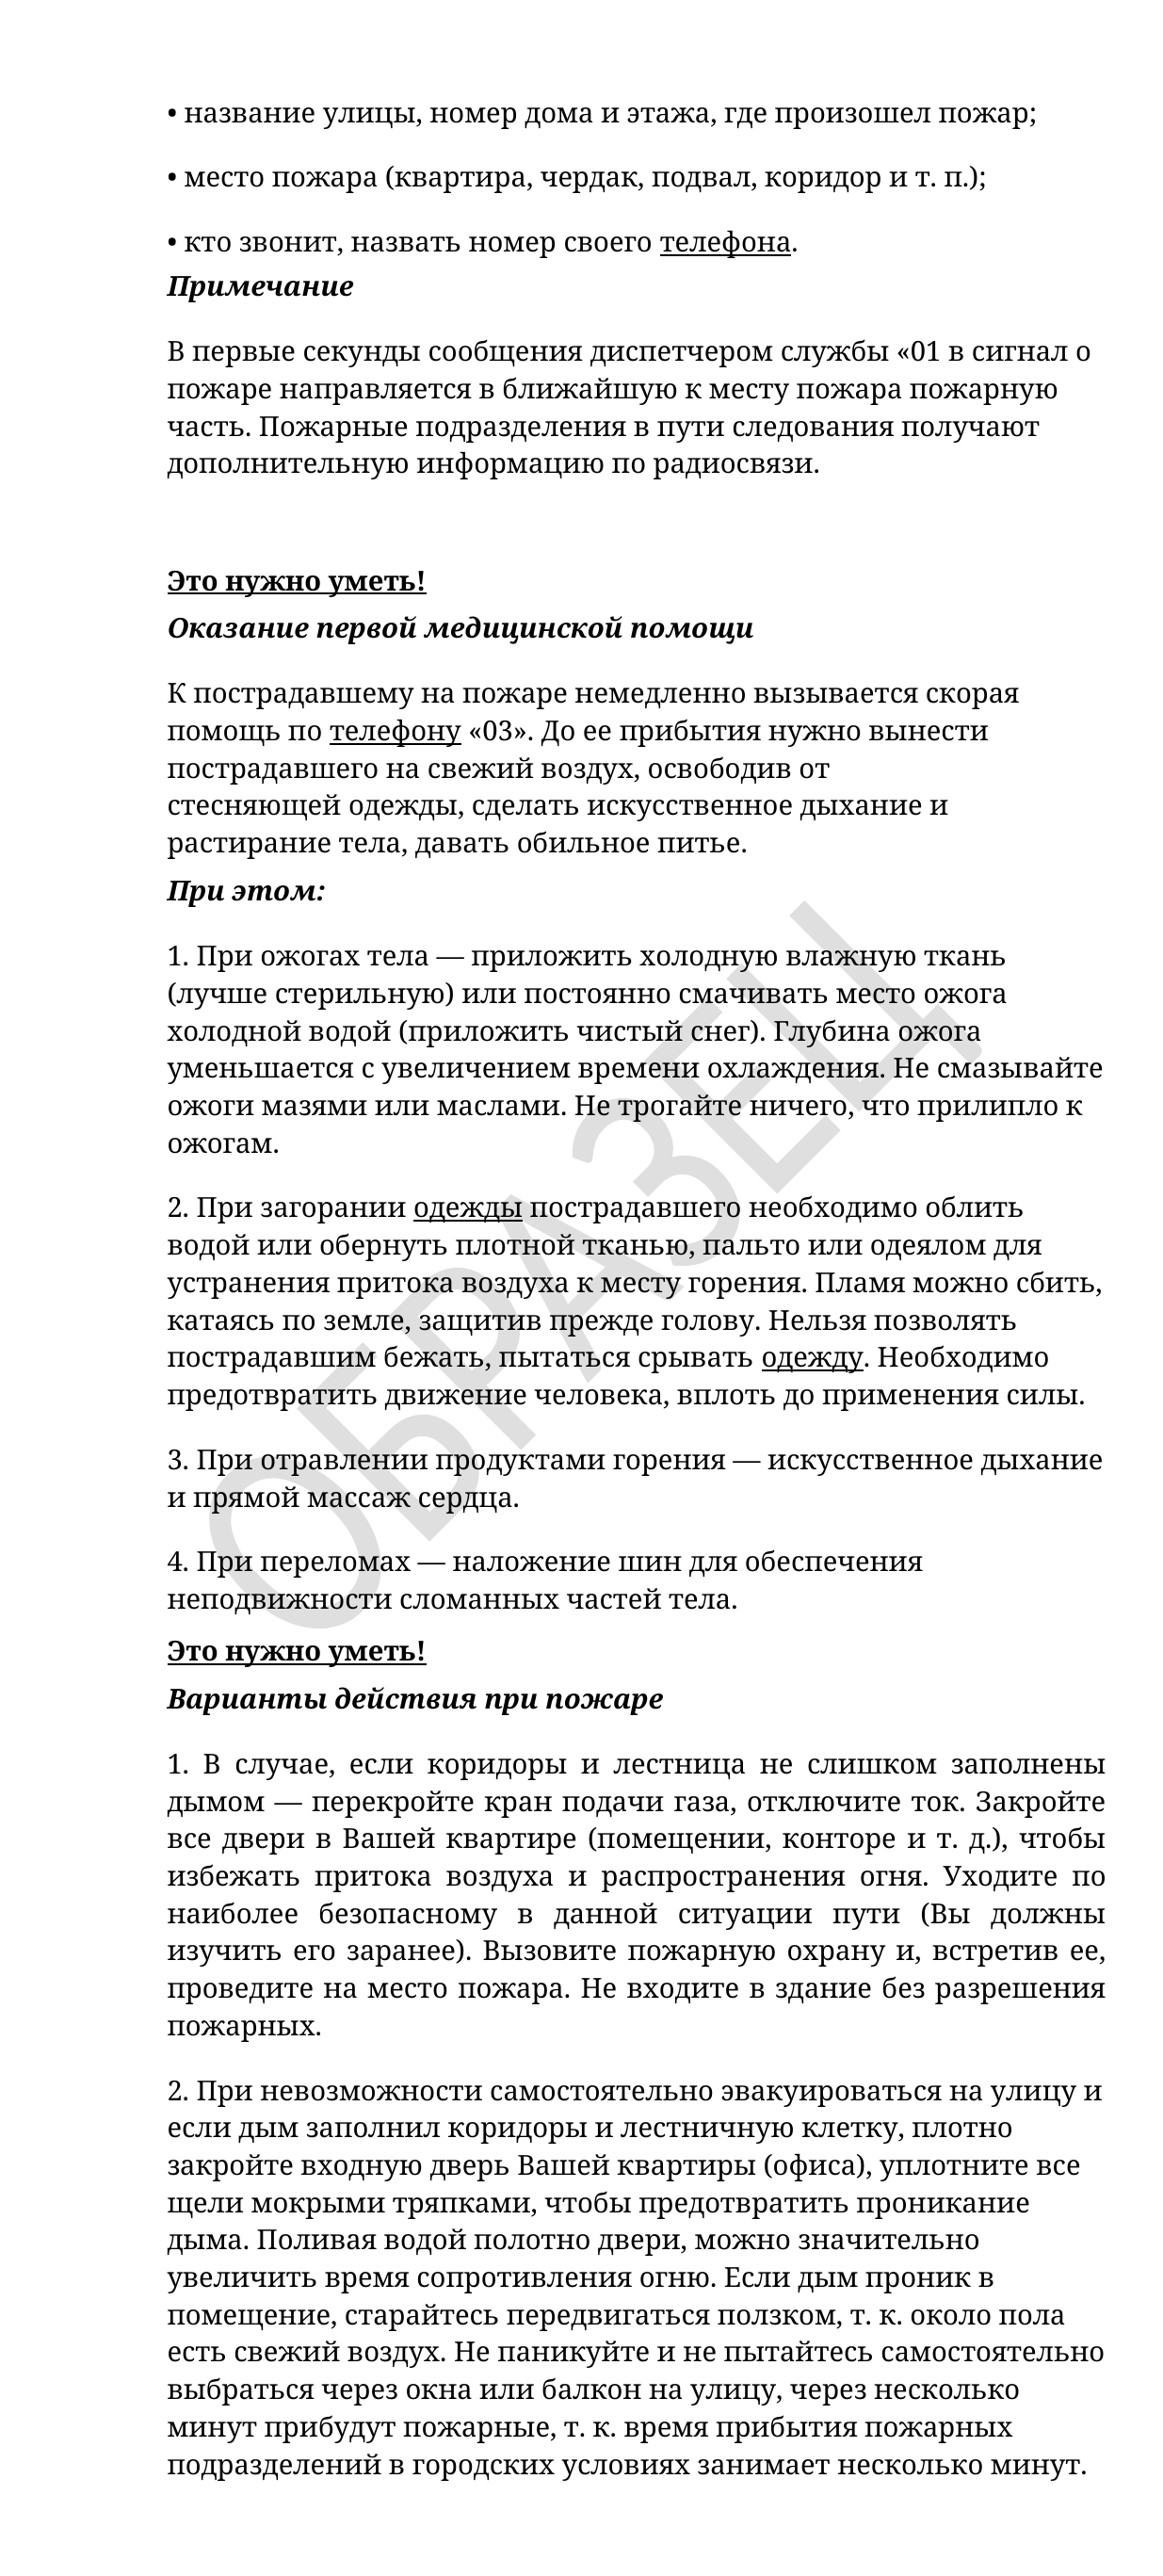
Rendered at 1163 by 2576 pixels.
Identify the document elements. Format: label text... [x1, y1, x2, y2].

text • название улицы, номер дома и этажа, где произошел пожар; [167, 93, 1106, 131]
text • место пожара (квартира, чердак, подвал, коридор и т. п.); [167, 158, 1106, 195]
text Варианты действия при пожаре [167, 1679, 1106, 1717]
text • кто звонит, назвать номер своего телефона. [167, 223, 1106, 260]
text Это нужно уметь! [167, 561, 1106, 599]
text 3. При отравлении продуктами горения — искусственное дыхание и прямой массаж сердца. [167, 1440, 1106, 1515]
text При этом: [167, 872, 1106, 909]
text Оказание первой медицинской помощи [167, 609, 1106, 646]
text 2. При загорании одежды пострадавшего необходимо облить водой или обернуть плотной тканью, пальто или одеялом для устранения притока воздуха к месту горения. Пламя можно сбить, катаясь по земле, защитив прежде голову. Нельзя позволять пострадавшим бежать, пытаться срывать одежду. Необходимо предотвратить движение человека, вплоть до применения силы. [167, 1189, 1106, 1413]
text 4. При переломах — наложение шин для обеспечения неподвижности сломанных частей тела. [167, 1543, 1106, 1617]
text 1. В случае, если коридоры и лестница не слишком заполнены дымом — перекройте кран подачи газа, отключите ток. Закройте все двери в Вашей квартире (помещении, конторе и т. д.), чтобы избежать притока воздуха и распространения огня. Уходите по наиболее безопасному в данной ситуации пути (Вы должны изучить его заранее). Вызовите пожарную охрану и, встретив ее, проведите на место пожара. Не входите в здание без разрешения пожарных. [167, 1744, 1106, 2044]
text В первые секунды сообщения диспетчером службы «01 в сигнал о пожаре направляется в ближайшую к месту пожара пожарную часть. Пожарные подразделения в пути следования получают дополнительную информацию по радиосвязи. [167, 332, 1106, 481]
text 2. При невозможности самостоятельно эвакуироваться на улицу и если дым заполнил коридоры и лестничную клетку, плотно закройте входную дверь Вашей квартиры (офиса), уплотните все щели мокрыми тряпками, чтобы предотвратить проникание дыма. Поливая водой полотно двери, можно значительно увеличить время сопротивления огню. Если дым проник в помещение, старайтесь передвигаться ползком, т. к. около пола есть свежий воздух. Не паникуйте и не пытайтесь самостоятельно выбраться через окна или балкон на улицу, через несколько минут прибудут пожарные, т. к. время прибытия пожарных подразделений в городских условиях занимает несколько минут. [167, 2071, 1106, 2483]
text Примечание [167, 267, 1106, 304]
text Это нужно уметь! [167, 1632, 1106, 1669]
text 1. При ожогах тела — приложить холодную влажную ткань (лучше стерильную) или постоянно смачивать место ожога холодной водой (приложить чистый снег). Глубина ожога уменьшается с увеличением времени охлаждения. Не смазывайте ожоги мазями или маслами. Не трогайте ничего, что прилипло к ожогам. [167, 936, 1106, 1161]
text К пострадавшему на пожаре немедленно вызывается скорая помощь по телефону «03». До ее прибытия нужно вынести пострадавшего на свежий воздух, освободив от стесняющей одежды, сделать искусственное дыхание и растирание тела, давать обильное питье. [167, 673, 1106, 861]
